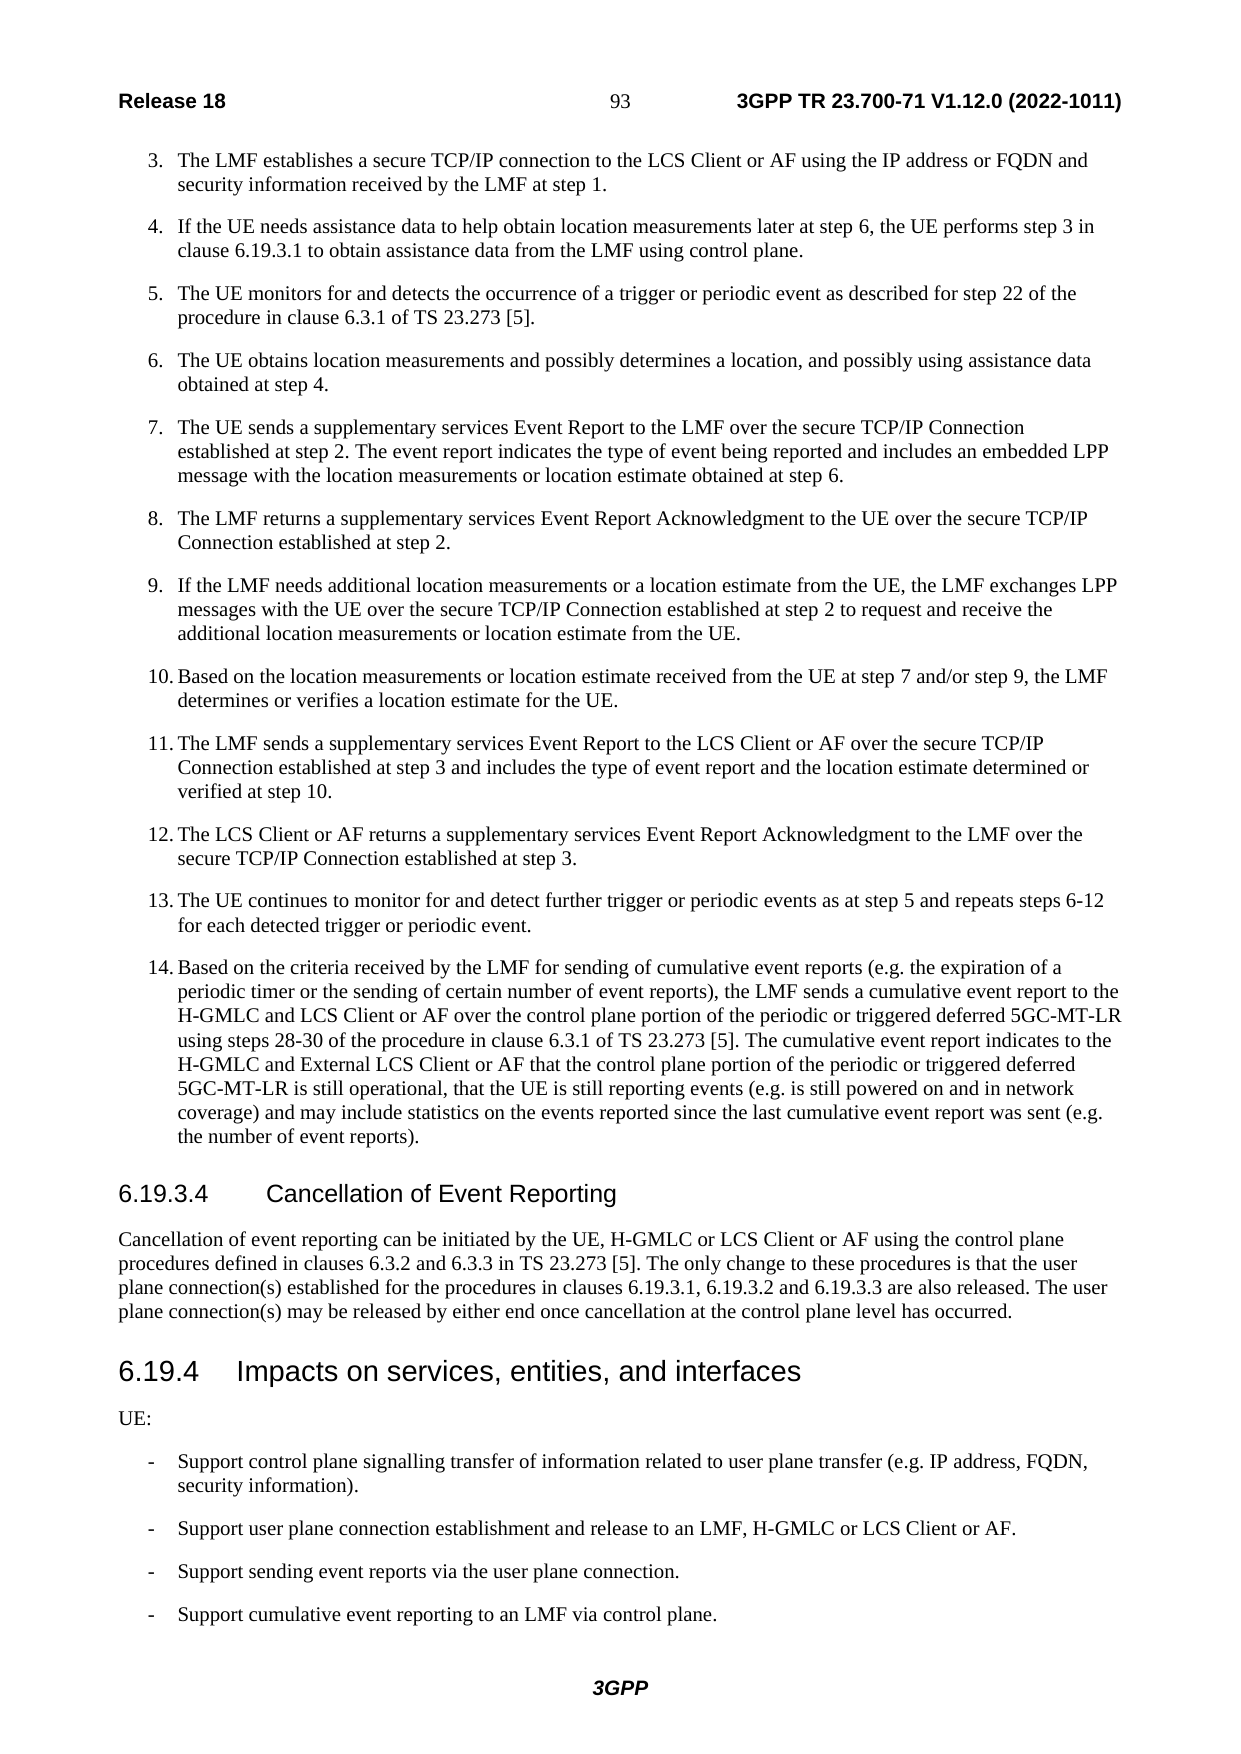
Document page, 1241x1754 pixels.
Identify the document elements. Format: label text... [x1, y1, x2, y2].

text 7. The UE sends a supplementary services Event Report to the LMF over the secure TCP/IP Connection established at step 2. The event report indicates the type of event being reported and includes an embedded LPP message with the location measurements or location estimate obtained at step 6. [148, 415, 1122, 487]
text 12. The LCS Client or AF returns a supplementary services Event Report Acknowledgment to the LMF over the secure TCP/IP Connection established at step 3. [148, 822, 1122, 870]
text 10. Based on the location measurements or location estimate received from the UE at step 7 and/or step 9, the LMF determines or verifies a location estimate for the UE. [148, 664, 1122, 712]
text Cancellation of event reporting can be initiated by the UE, H-GMLC or LCS Client or AF using the control plane procedures defined in clauses 6.3.2 and 6.3.3 in TS 23.273 [5]. The only change to these procedures is that the user plane connection(s) established for the procedures in clauses 6.19.3.1, 6.19.3.2 and 6.19.3.3 are also released. The user plane connection(s) may be released by either end once cancellation at the control plane level has occurred. [118, 1227, 1122, 1323]
text 13. The UE continues to monitor for and detect further trigger or periodic events as at step 5 and repeats steps 6-12 for each detected trigger or periodic event. [148, 888, 1122, 937]
text UE: [118, 1406, 1122, 1430]
text 14. Based on the criteria received by the LMF for sending of cumulative event reports (e.g. the expiration of a periodic timer or the sending of certain number of event reports), the LMF sends a cumulative event report to the H-GMLC and LCS Client or AF over the control plane portion of the periodic or triggered deferred 5GC-MT-LR using steps 28-30 of the procedure in clause 6.3.1 of TS 23.273 [5]. The cumulative event report indicates to the H-GMLC and External LCS Client or AF that the control plane portion of the periodic or triggered deferred 5GC-MT-LR is still operational, that the UE is still reporting events (e.g. is still powered on and in network coverage) and may include statistics on the events reported since the last cumulative event report was sent (e.g. the number of event reports). [148, 955, 1122, 1148]
subtitle 6.19.3.4 Cancellation of Event Reporting [118, 1179, 1122, 1208]
text - Support sending event reports via the user plane connection. [148, 1559, 1122, 1583]
text 5. The UE monitors for and detects the occurrence of a trigger or periodic event as described for step 22 of the procedure in clause 6.3.1 of TS 23.273 [5]. [148, 281, 1122, 329]
text - Support user plane connection establishment and release to an LMF, H-GMLC or LCS Client or AF. [148, 1516, 1122, 1540]
text 6. The UE obtains location measurements and possibly determines a location, and possibly using assistance data obtained at step 4. [148, 348, 1122, 396]
text 3. The LMF establishes a secure TCP/IP connection to the LCS Client or AF using the IP address or FQDN and security information received by the LMF at step 1. [148, 147, 1122, 196]
text 4. If the UE needs assistance data to help obtain location measurements later at step 6, the UE performs step 3 in clause 6.19.3.1 to obtain assistance data from the LMF using control plane. [148, 214, 1122, 262]
text - Support control plane signalling transfer of information related to user plane transfer (e.g. IP address, FQDN, security information). [148, 1449, 1122, 1497]
text - Support cumulative event reporting to an LMF via control plane. [148, 1602, 1122, 1626]
text 9. If the LMF needs additional location measurements or a location estimate from the UE, the LMF exchanges LPP messages with the UE over the secure TCP/IP Connection established at step 2 to request and receive the additional location measurements or location estimate from the UE. [148, 573, 1122, 645]
subtitle 6.19.4 Impacts on services, entities, and interfaces [118, 1354, 1122, 1388]
text 8. The LMF returns a supplementary services Event Report Acknowledgment to the UE over the secure TCP/IP Connection established at step 2. [148, 506, 1122, 554]
text 11. The LMF sends a supplementary services Event Report to the LCS Client or AF over the secure TCP/IP Connection established at step 3 and includes the type of event report and the location estimate determined or verified at step 10. [148, 731, 1122, 803]
